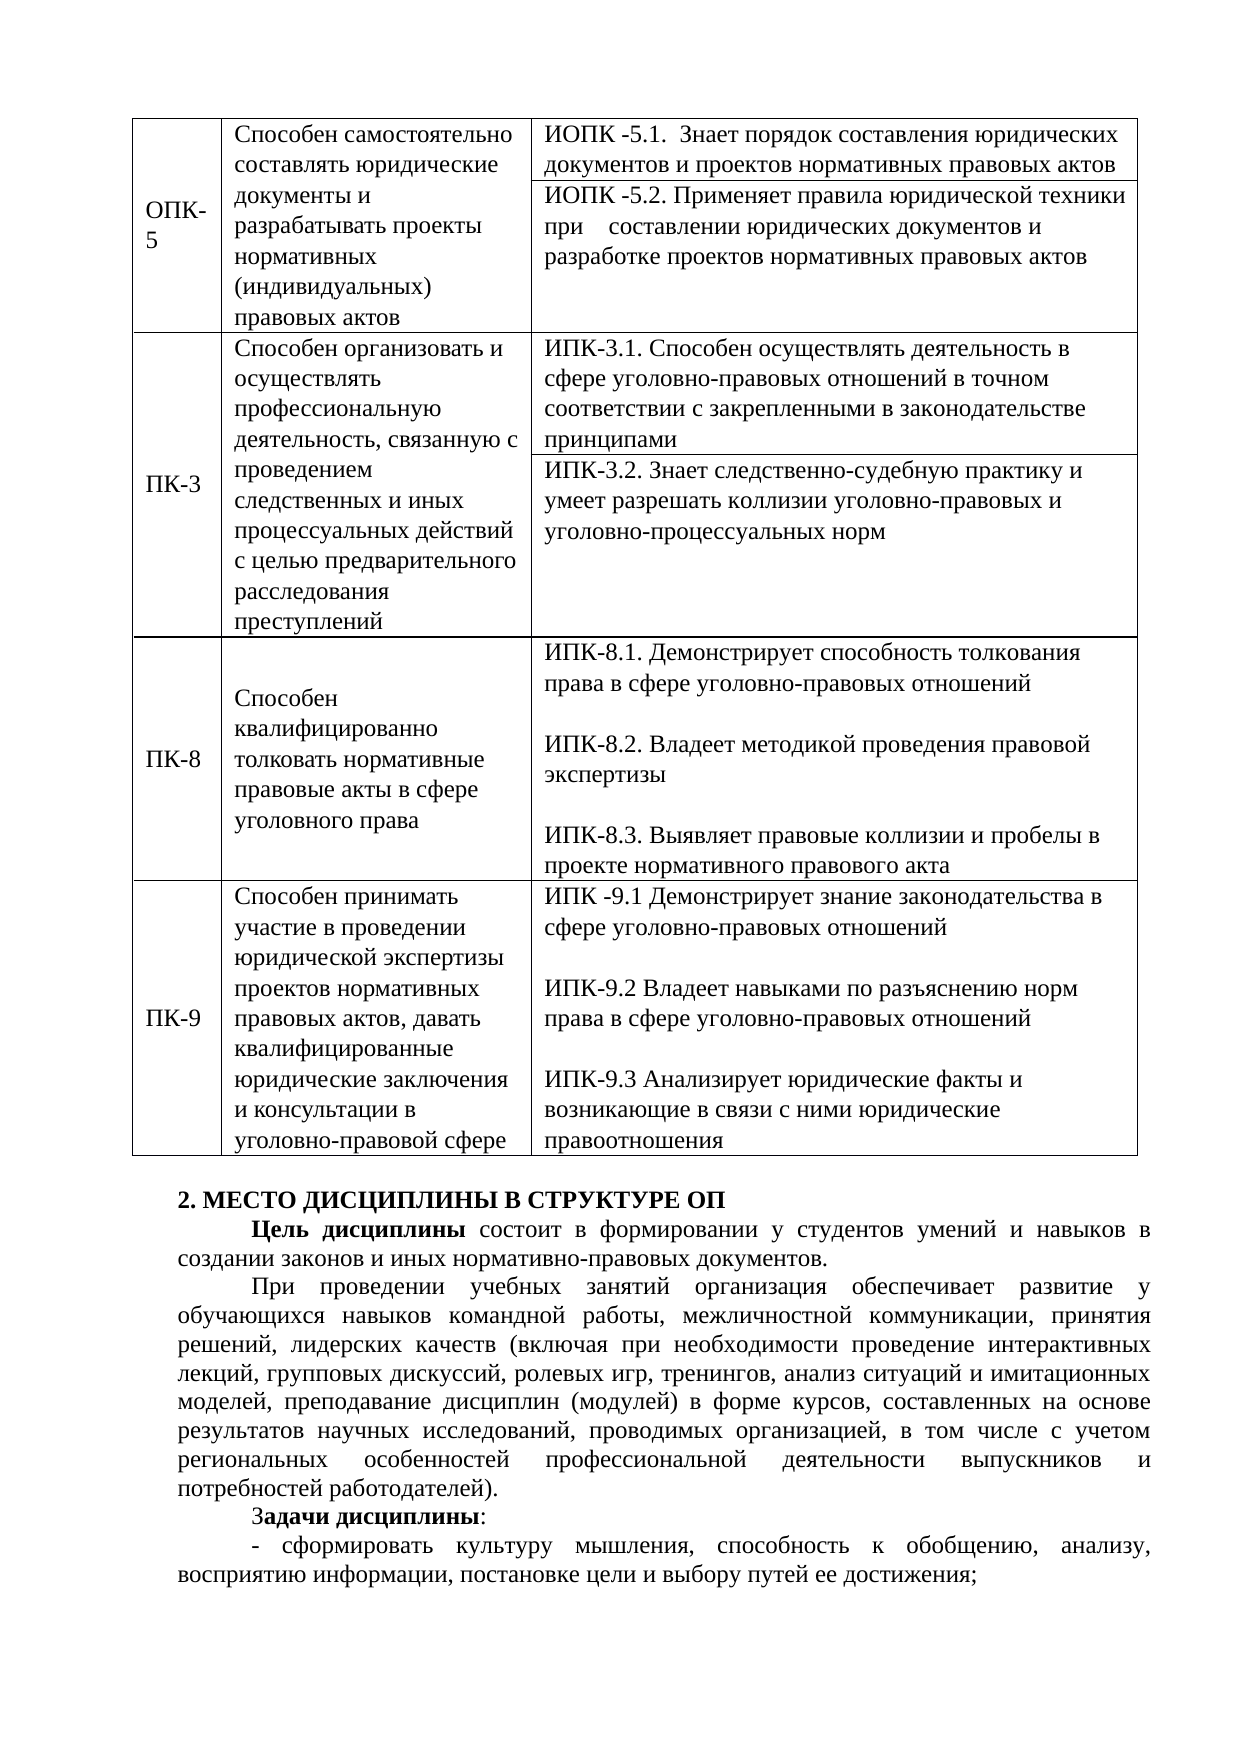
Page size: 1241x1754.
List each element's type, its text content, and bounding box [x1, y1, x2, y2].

table_cell Способен организовать и осуществлять профессиональную деятельность, связанную с проведением следственных и иных процессуальных действий с целью предварительного расследования преступлений [222, 333, 531, 636]
text Задачи дисциплины: [177, 1501, 1152, 1530]
table_cell Способен самостоятельно составлять юридические документы и разрабатывать проекты нормативных (индивидуальных) правовых актов [222, 119, 531, 332]
table_cell ИОПК -5.1. Знает порядок составления юридических документов и проектов нормативных правовых актов [532, 119, 1137, 179]
table_cell ИПК-3.2. Знает следственно-судебную практику и умеет разрешать коллизии уголовно-правовых и уголовно-процессуальных норм [532, 455, 1137, 636]
table_cell ИОПК -5.2. Применяет правила юридической техники при составлении юридических документов и разработке проектов нормативных правовых актов [532, 181, 1137, 332]
text 2. Место ДИСЦИПЛИНЫ В структуре ОП [177, 1185, 1152, 1214]
table_cell ПК-8 [133, 637, 221, 880]
table_cell ПК-9 [133, 881, 221, 1155]
text Цель дисциплины состоит в формировании у студентов умений и навыков в создании законов и иных нормативно-правовых документов. [177, 1214, 1152, 1271]
text При проведении учебных занятий организация обеспечивает развитие у обучающихся навыков командной работы, межличностной коммуникации, принятия решений, лидерских качеств (включая при необходимости проведение интерактивных лекций, групповых дискуссий, ролевых игр, тренингов, анализ ситуаций и имитационных моделей, преподавание дисциплин (модулей) в форме курсов, составленных на основе результатов научных исследований, проводимых организацией, в том числе с учетом региональных особенностей профессиональной деятельности выпускников и потребностей работодателей). [177, 1271, 1152, 1501]
table_cell Способен принимать участие в проведении юридической экспертизы проектов нормативных правовых актов, давать квалифицированные юридические заключения и консультации в уголовно-правовой сфере [222, 881, 531, 1155]
table_cell ИПК-8.1. Демонстрирует способность толкования права в сфере уголовно-правовых отношений ИПК-8.2. Владеет методикой проведения правовой экспертизы ИПК-8.3. Выявляет правовые коллизии и пробелы в проекте нормативного правового акта [532, 638, 1137, 880]
table_cell Способен квалифицированно толковать нормативные правовые акты в сфере уголовного права [222, 638, 531, 880]
text - сформировать культуру мышления, способность к обобщению, анализу, восприятию информации, постановке цели и выбору путей ее достижения; [177, 1530, 1152, 1588]
table_cell ИПК -9.1 Демонстрирует знание законодательства в сфере уголовно-правовых отношений ИПК-9.2 Владеет навыками по разъяснению норм права в сфере уголовно-правовых отношений ИПК-9.3 Анализирует юридические факты и возникающие в связи с ними юридические правоотношения [532, 881, 1137, 1155]
table_cell ПК-3 [133, 333, 221, 636]
table_cell ИПК-3.1. Способен осуществлять деятельность в сфере уголовно-правовых отношений в точном соответствии с закрепленными в законодательстве принципами [532, 333, 1137, 454]
table_cell ОПК-5 [133, 119, 221, 332]
